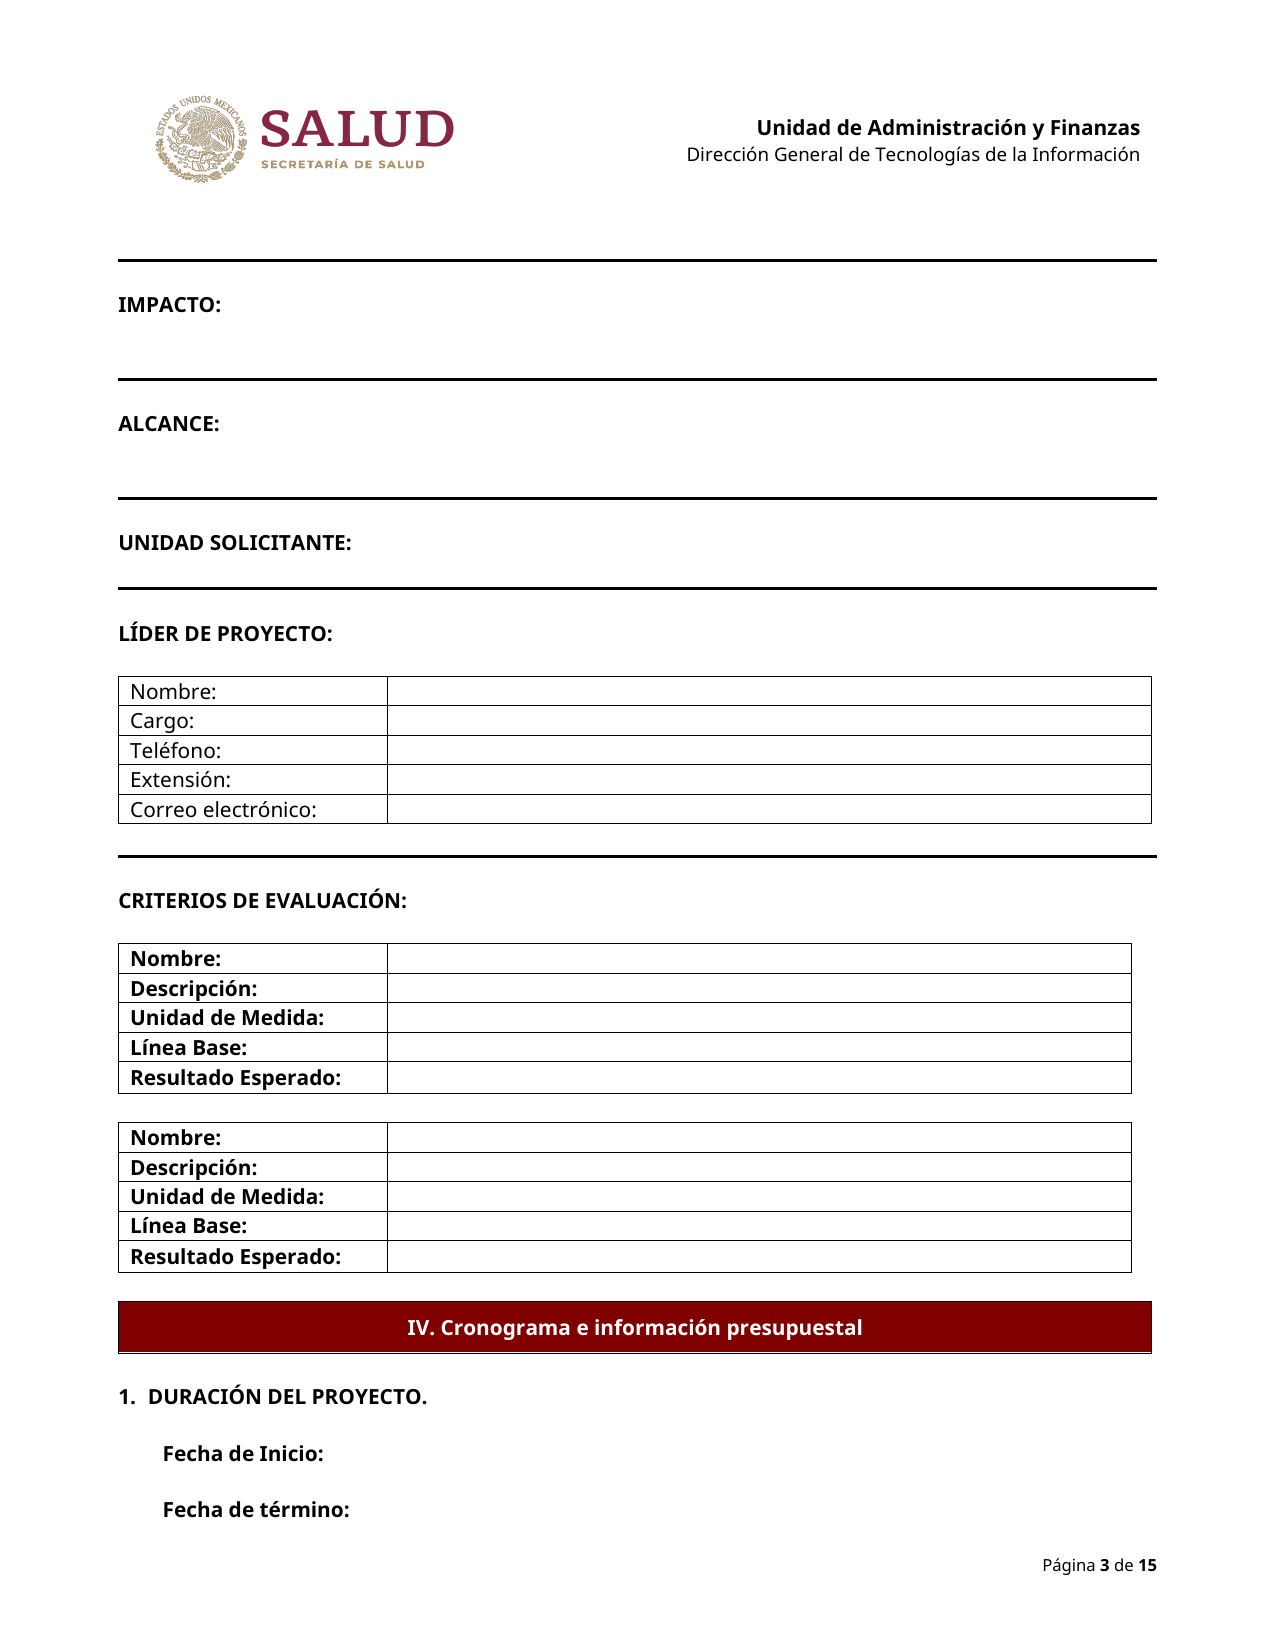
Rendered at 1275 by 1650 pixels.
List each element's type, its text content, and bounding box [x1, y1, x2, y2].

text LÍDER DE PROYECTO: [118, 619, 1157, 647]
table_cell [388, 795, 1151, 823]
table_header Nombre: [119, 944, 387, 973]
list DURACIÓN DEL PROYECTO. [118, 1382, 1157, 1410]
table_cell [388, 1033, 1131, 1061]
table_cell Unidad de Medida: [119, 1182, 387, 1211]
table_cell [388, 974, 1131, 1002]
table_cell [388, 1182, 1131, 1211]
table_cell Teléfono: [119, 736, 387, 764]
table_header [388, 944, 1131, 973]
table_cell Resultado Esperado: [119, 1062, 387, 1093]
table_cell Descripción: [119, 1153, 387, 1181]
table_cell [388, 736, 1151, 764]
table_cell [388, 1212, 1131, 1240]
table_cell [388, 1062, 1131, 1093]
picture [129, 73, 483, 206]
table_cell [388, 706, 1151, 735]
table_cell [388, 1153, 1131, 1181]
table_cell Línea Base: [119, 1033, 387, 1061]
table_cell Unidad de Medida: [119, 1003, 387, 1032]
table_cell Descripción: [119, 974, 387, 1002]
text UNIDAD SOLICITANTE: [118, 528, 1157, 557]
table_header [388, 1123, 1131, 1152]
text IMPACTO: [118, 290, 1157, 319]
table_header Nombre: [119, 1123, 387, 1152]
table_cell [388, 1003, 1131, 1032]
table_header Nombre: [119, 677, 387, 705]
table_cell [388, 765, 1151, 794]
table_cell Correo electrónico: [119, 795, 387, 823]
text CRITERIOS DE EVALUACIÓN: [118, 886, 1157, 915]
table_cell Extensión: [119, 765, 387, 794]
text Fecha de Inicio: [162, 1439, 1157, 1467]
subtitle ALCANCE: [118, 409, 1157, 438]
table_cell Línea Base: [119, 1212, 387, 1240]
table_cell Cargo: [119, 706, 387, 735]
table_cell Resultado Esperado: [119, 1241, 387, 1272]
table_cell [388, 1241, 1131, 1272]
text Fecha de término: [162, 1496, 1157, 1524]
table_header IV. Cronograma e información presupuestal [119, 1302, 1151, 1352]
table_header [388, 677, 1151, 705]
